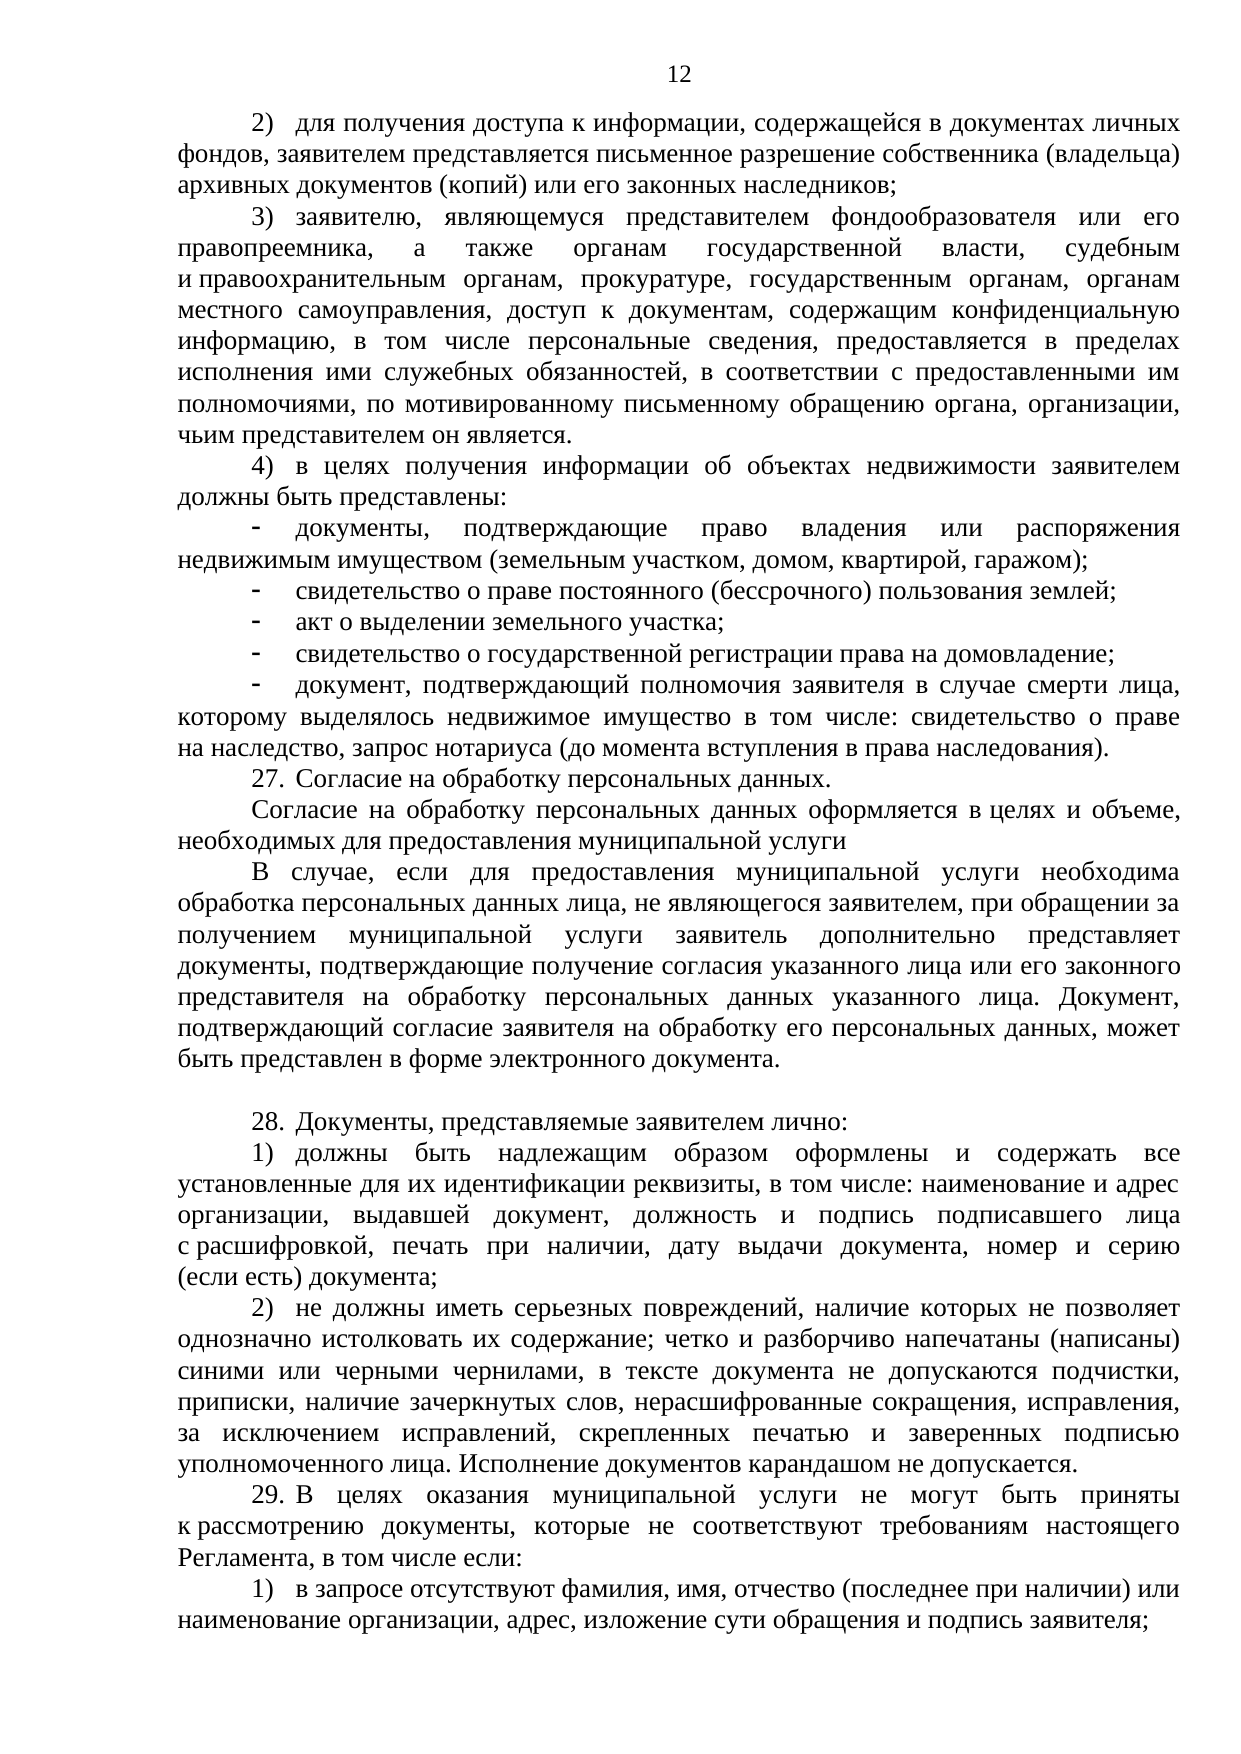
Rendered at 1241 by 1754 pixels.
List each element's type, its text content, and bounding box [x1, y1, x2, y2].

list акт о выделении земельного участка; [177, 605, 1181, 637]
text В случае, если для предоставления муниципальной услуги необходима обработка персональных данных лица, не являющегося заявителем, при обращении за получением муниципальной услуги заявитель дополнительно представляет документы, подтверждающие получение согласия указанного лица или его законного представителя на обработку персональных данных указанного лица. Документ, подтверждающий согласие заявителя на обработку его персональных данных, может быть представлен в форме электронного документа. [177, 855, 1181, 1073]
list заявителю, являющемуся представителем фондообразователя или его правопреемника, а также органам государственной власти, судебным и правоохранительным органам, прокуратуре, государственным органам, органам местного самоуправления, доступ к документам, содержащим конфиденциальную информацию, в том числе персональные сведения, предоставляется в пределах исполнения ими служебных обязанностей, в соответствии с предоставленными им полномочиями, по мотивированному письменному обращению органа, организации, чьим представителем он является. [177, 200, 1181, 449]
list в целях получения информации об объектах недвижимости заявителем должны быть представлены: [177, 449, 1181, 511]
list Документы, представляемые заявителем лично: [177, 1104, 1181, 1136]
list документы, подтверждающие право владения или распоряжения недвижимым имуществом (земельным участком, домом, квартирой, гаражом); [177, 511, 1181, 574]
list в запросе отсутствуют фамилия, имя, отчество (последнее при наличии) или наименование организации, адрес, изложение сути обращения и подпись заявителя; [177, 1572, 1181, 1634]
list Согласие на обработку персональных данных. [177, 762, 1181, 793]
list В целях оказания муниципальной услуги не могут быть приняты к рассмотрению документы, которые не соответствуют требованиям настоящего Регламента, в том числе если: [177, 1478, 1181, 1572]
list для получения доступа к информации, содержащейся в документах личных фондов, заявителем представляется письменное разрешение собственника (владельца) архивных документов (копий) или его законных наследников; [177, 106, 1181, 200]
list должны быть надлежащим образом оформлены и содержать все установленные для их идентификации реквизиты, в том числе: наименование и адрес организации, выдавшей документ, должность и подпись подписавшего лица с расшифровкой, печать при наличии, дату выдачи документа, номер и серию (если есть) документа; [177, 1136, 1181, 1291]
text Согласие на обработку персональных данных оформляется в целях и объеме, необходимых для предоставления муниципальной услуги [177, 793, 1181, 855]
list документ, подтверждающий полномочия заявителя в случае смерти лица, которому выделялось недвижимое имущество в том числе: свидетельство о праве на наследство, запрос нотариуса (до момента вступления в права наследования). [177, 668, 1181, 762]
list свидетельство о государственной регистрации права на домовладение; [177, 637, 1181, 668]
list не должны иметь серьезных повреждений, наличие которых не позволяет однозначно истолковать их содержание; четко и разборчиво напечатаны (написаны) синими или черными чернилами, в тексте документа не допускаются подчистки, приписки, наличие зачеркнутых слов, нерасшифрованные сокращения, исправления, за исключением исправлений, скрепленных печатью и заверенных подписью уполномоченного лица. Исполнение документов карандашом не допускается. [177, 1291, 1181, 1478]
list свидетельство о праве постоянного (бессрочного) пользования землей; [177, 574, 1181, 605]
